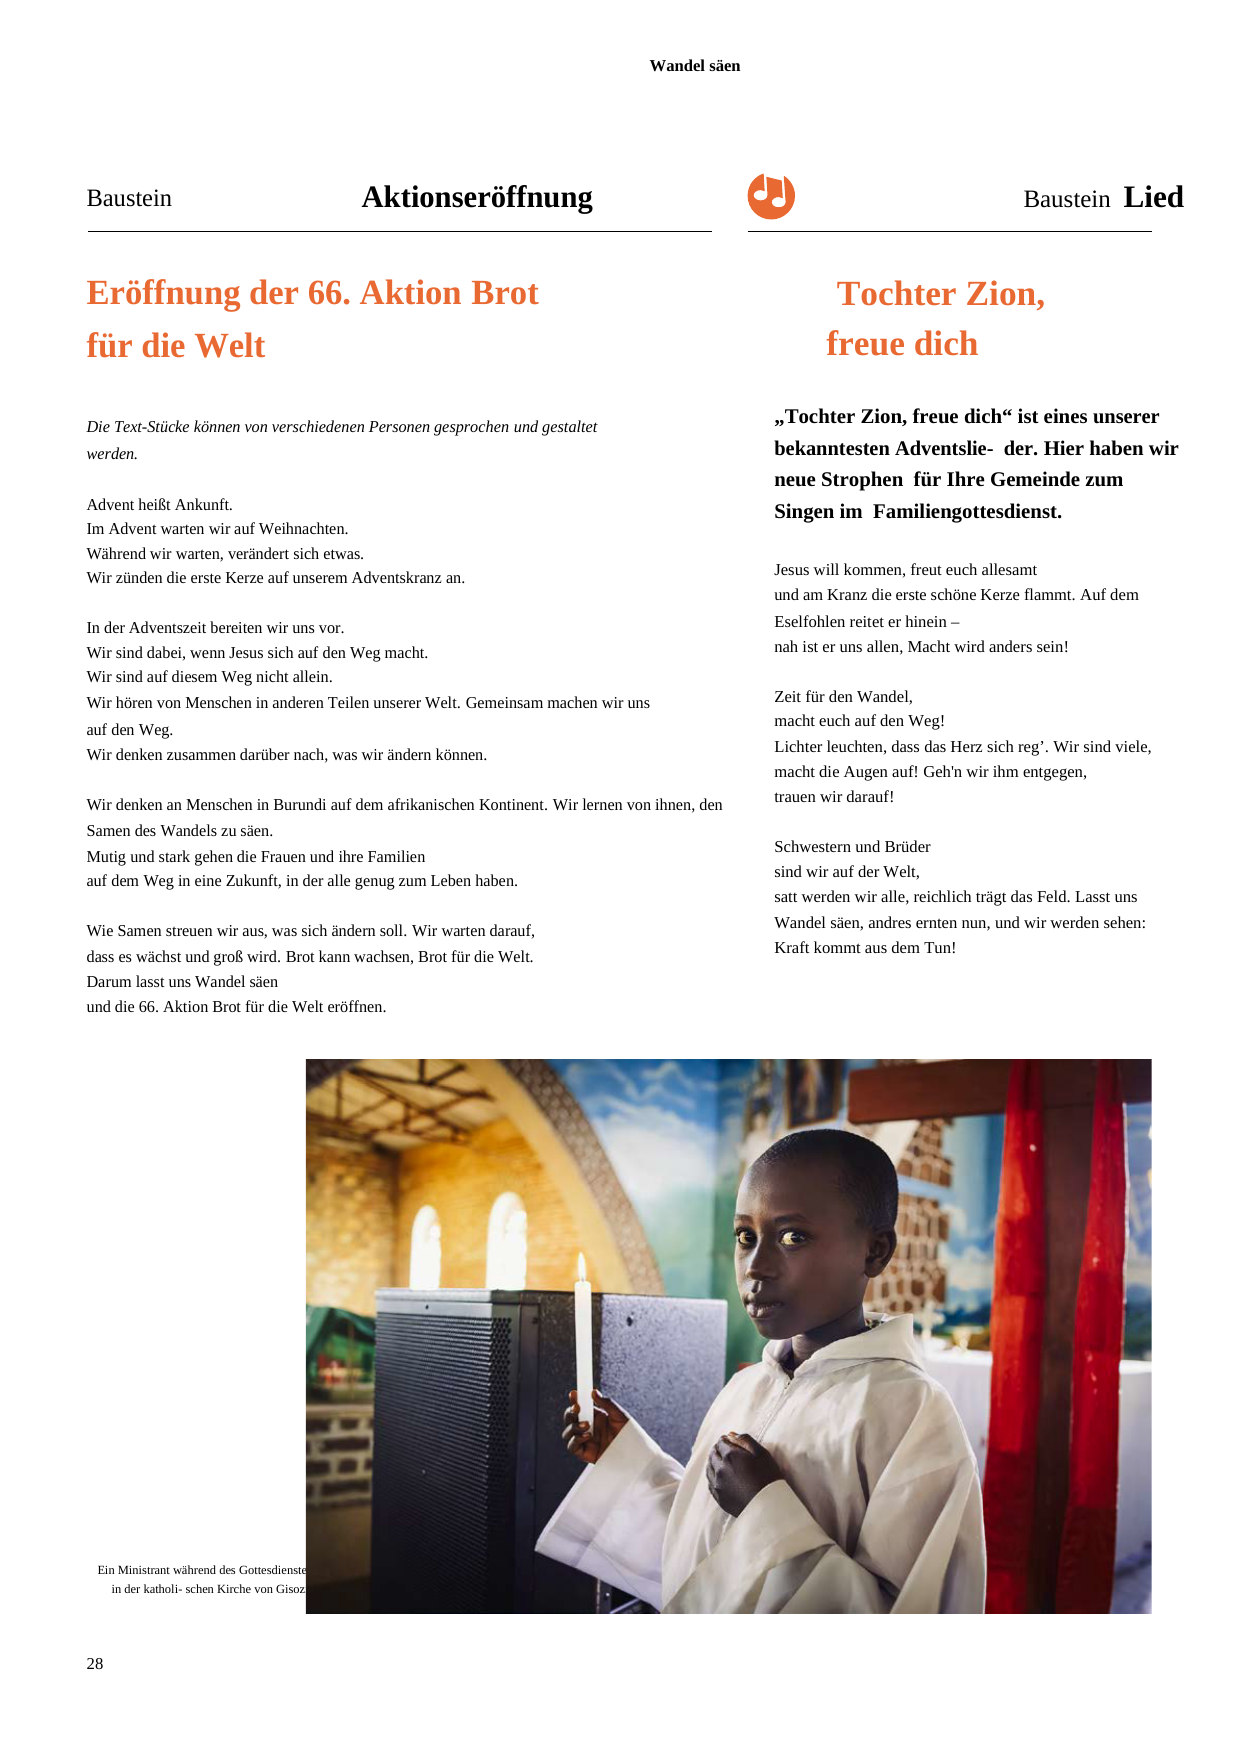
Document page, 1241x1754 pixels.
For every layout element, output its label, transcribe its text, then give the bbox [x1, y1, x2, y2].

text Kraft kommt aus dem Tun! [774, 936, 1188, 958]
text Schwestern und Brüder [774, 835, 1188, 857]
text freue dich [766, 317, 978, 364]
text nah ist er uns allen, Macht wird anders sein! [774, 634, 1188, 657]
text Eröffnung der 66. Aktion Brot für die Welt [86, 262, 586, 368]
text Advent heißt Ankunft. [86, 492, 734, 514]
text Wir sind auf diesem Weg nicht allein. [86, 665, 734, 687]
text Baustein [86, 179, 231, 213]
text satt werden wir alle, reichlich trägt das Feld. Lasst uns Wandel säen, andres ernten nun, und wir werden sehen: [774, 882, 1187, 933]
text 28 [86, 1651, 734, 1674]
text Wir hören von Menschen in anderen Teilen unserer Welt. Gemeinsam machen wir uns auf den Weg. [86, 687, 659, 740]
text Wie Samen streuen wir aus, was sich ändern soll. Wir warten darauf, dass es wächst und groß wird. Brot kann wachsen, Brot für die Welt. [86, 916, 549, 968]
text Wir zünden die erste Kerze auf unserem Adventskranz an. [86, 566, 734, 588]
text Tochter Zion, [766, 267, 1045, 315]
text Während wir warten, verändert sich etwas. [86, 541, 734, 564]
text Mutig und stark gehen die Frauen und ihre Familien [86, 844, 734, 867]
text Wir sind dabei, wenn Jesus sich auf den Weg macht. [86, 640, 734, 663]
text Baustein Lied [890, 174, 1184, 216]
text trauen wir darauf! [774, 785, 1188, 807]
text In der Adventszeit bereiten wir uns vor. [86, 616, 734, 638]
text macht euch auf den Weg! [774, 709, 1188, 731]
text Wandel säen [649, 54, 1188, 76]
text Zeit für den Wandel, [774, 684, 1188, 707]
text Die Text-Stücke können von verschiedenen Personen gesprochen und gestaltet werden. [86, 412, 654, 464]
text „Tochter Zion, freue dich“ ist eines unserer bekanntesten Adventslie- der. Hier haben wir neue Strophen für Ihre Gemeinde zum Singen im Familiengottesdienst. [774, 398, 1186, 524]
text Jesus will kommen, freut euch allesamt [774, 557, 1188, 579]
text sind wir auf der Welt, [774, 859, 1188, 882]
text Darum lasst uns Wandel säen [86, 970, 734, 992]
text Wir denken an Menschen in Burundi auf dem afrikanischen Kontinent. Wir lernen von ihnen, den Samen des Wandels zu säen. [86, 789, 738, 842]
text Aktionseröffnung [236, 174, 593, 216]
text auf dem Weg in eine Zukunft, in der alle genug zum Leben haben. [86, 869, 734, 891]
text und die 66. Aktion Brot für die Welt eröffnen. [86, 994, 734, 1017]
text Wir denken zusammen darüber nach, was wir ändern können. [86, 742, 734, 765]
text Ein Ministrant während des Gottesdienstes in der katholi- schen Kirche von Gisozi. [80, 1559, 305, 1598]
text Lichter leuchten, dass das Herz sich reg’. Wir sind viele, macht die Augen auf! Geh'n wir ihm entgegen, [774, 731, 1154, 783]
text und am Kranz die erste schöne Kerze flammt. Auf dem Eselfohlen reitet er hinein ‒ [774, 579, 1192, 632]
picture [305, 1059, 1152, 1614]
text Im Advent warten wir auf Weihnachten. [86, 517, 734, 539]
